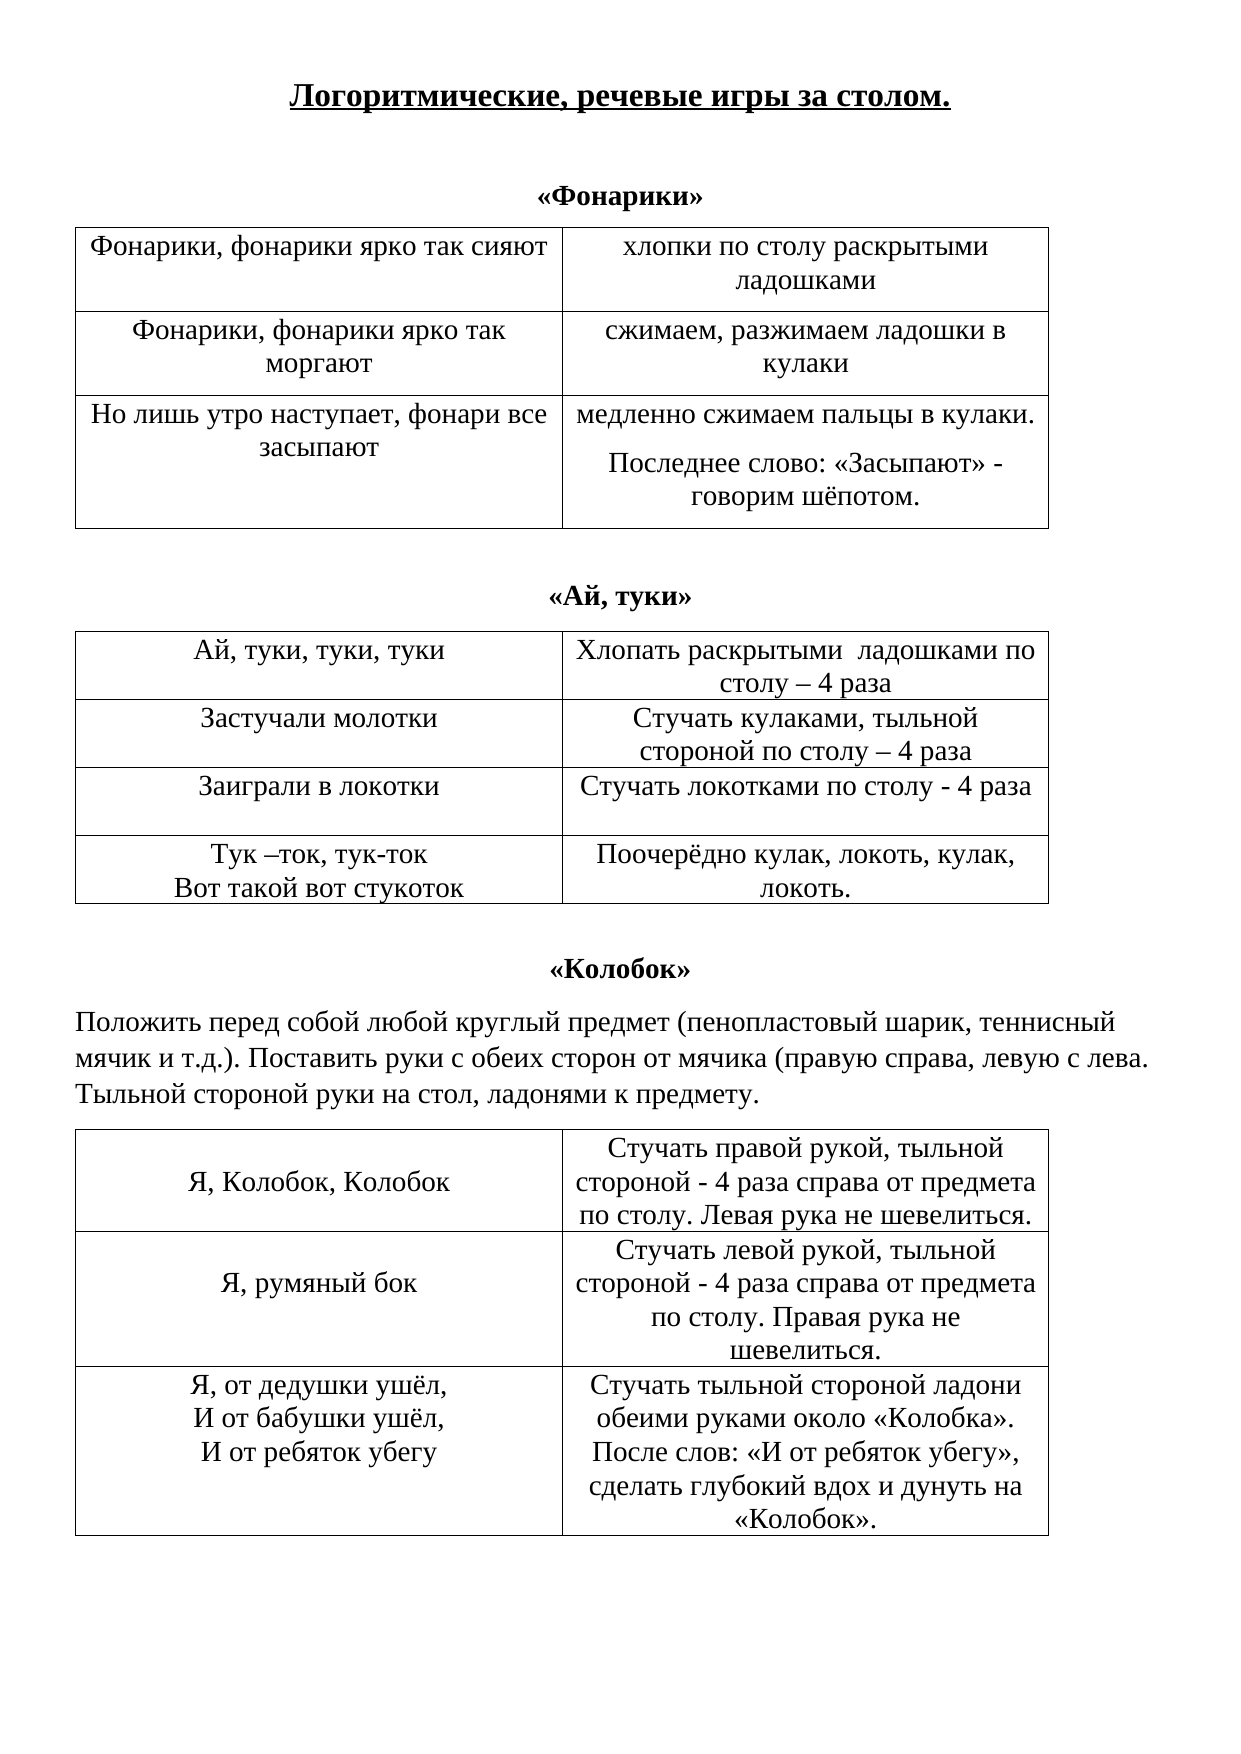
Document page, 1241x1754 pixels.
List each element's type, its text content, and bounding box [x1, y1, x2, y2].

table_cell Поочерёдно кулак, локоть, кулак, локоть. [563, 836, 1048, 903]
table_header Фонарики, фонарики ярко так сияют [76, 228, 562, 311]
table_cell сжимаем, разжимаем ладошки в кулаки [563, 312, 1048, 395]
text «Колобок» [75, 951, 1165, 985]
table_header хлопки по столу раскрытыми ладошками [563, 228, 1048, 311]
table_cell Тук –ток, тук-ток Вот такой вот стукоток [76, 836, 562, 903]
table_cell Стучать кулаками, тыльной стороной по столу – 4 раза [563, 700, 1048, 767]
table_cell Я, румяный бок [76, 1232, 562, 1366]
table_header Хлопать раскрытыми ладошками по столу – 4 раза [563, 632, 1048, 699]
table_header Стучать правой рукой, тыльной стороной - 4 раза справа от предмета по столу. Левая рука не шевелиться. [563, 1130, 1048, 1231]
table_cell Стучать левой рукой, тыльной стороной - 4 раза справа от предмета по столу. Правая рука не шевелиться. [563, 1232, 1048, 1366]
text «Ай, туки» [75, 578, 1165, 611]
table_cell Фонарики, фонарики ярко так моргают [76, 312, 562, 395]
table_header Ай, туки, туки, туки [76, 632, 562, 699]
table_header Я, Колобок, Колобок [76, 1130, 562, 1231]
table_cell Застучали молотки [76, 700, 562, 767]
text Положить перед собой любой круглый предмет (пенопластовый шарик, теннисный мячик и т.д.). Поставить руки с обеих сторон от мячика (правую справа, левую с лева. Тыльной стороной руки на стол, ладонями к предмету. [75, 1004, 1165, 1110]
text «Фонарики» [75, 178, 1165, 212]
table_cell Я, от дедушки ушёл, И от бабушки ушёл, И от ребяток убегу [76, 1367, 562, 1535]
table_cell Стучать тыльной стороной ладони обеими руками около «Колобка». После слов: «И от ребяток убегу», сделать глубокий вдох и дунуть на «Колобок». [563, 1367, 1048, 1535]
table_cell Заиграли в локотки [76, 768, 562, 835]
table_cell Стучать локотками по столу - 4 раза [563, 768, 1048, 835]
table_cell Но лишь утро наступает, фонари все засыпают [76, 396, 562, 528]
text Логоритмические, речевые игры за столом. [75, 75, 1165, 113]
table_cell медленно сжимаем пальцы в кулаки. Последнее слово: «Засыпают» - говорим шёпотом. [563, 396, 1048, 528]
